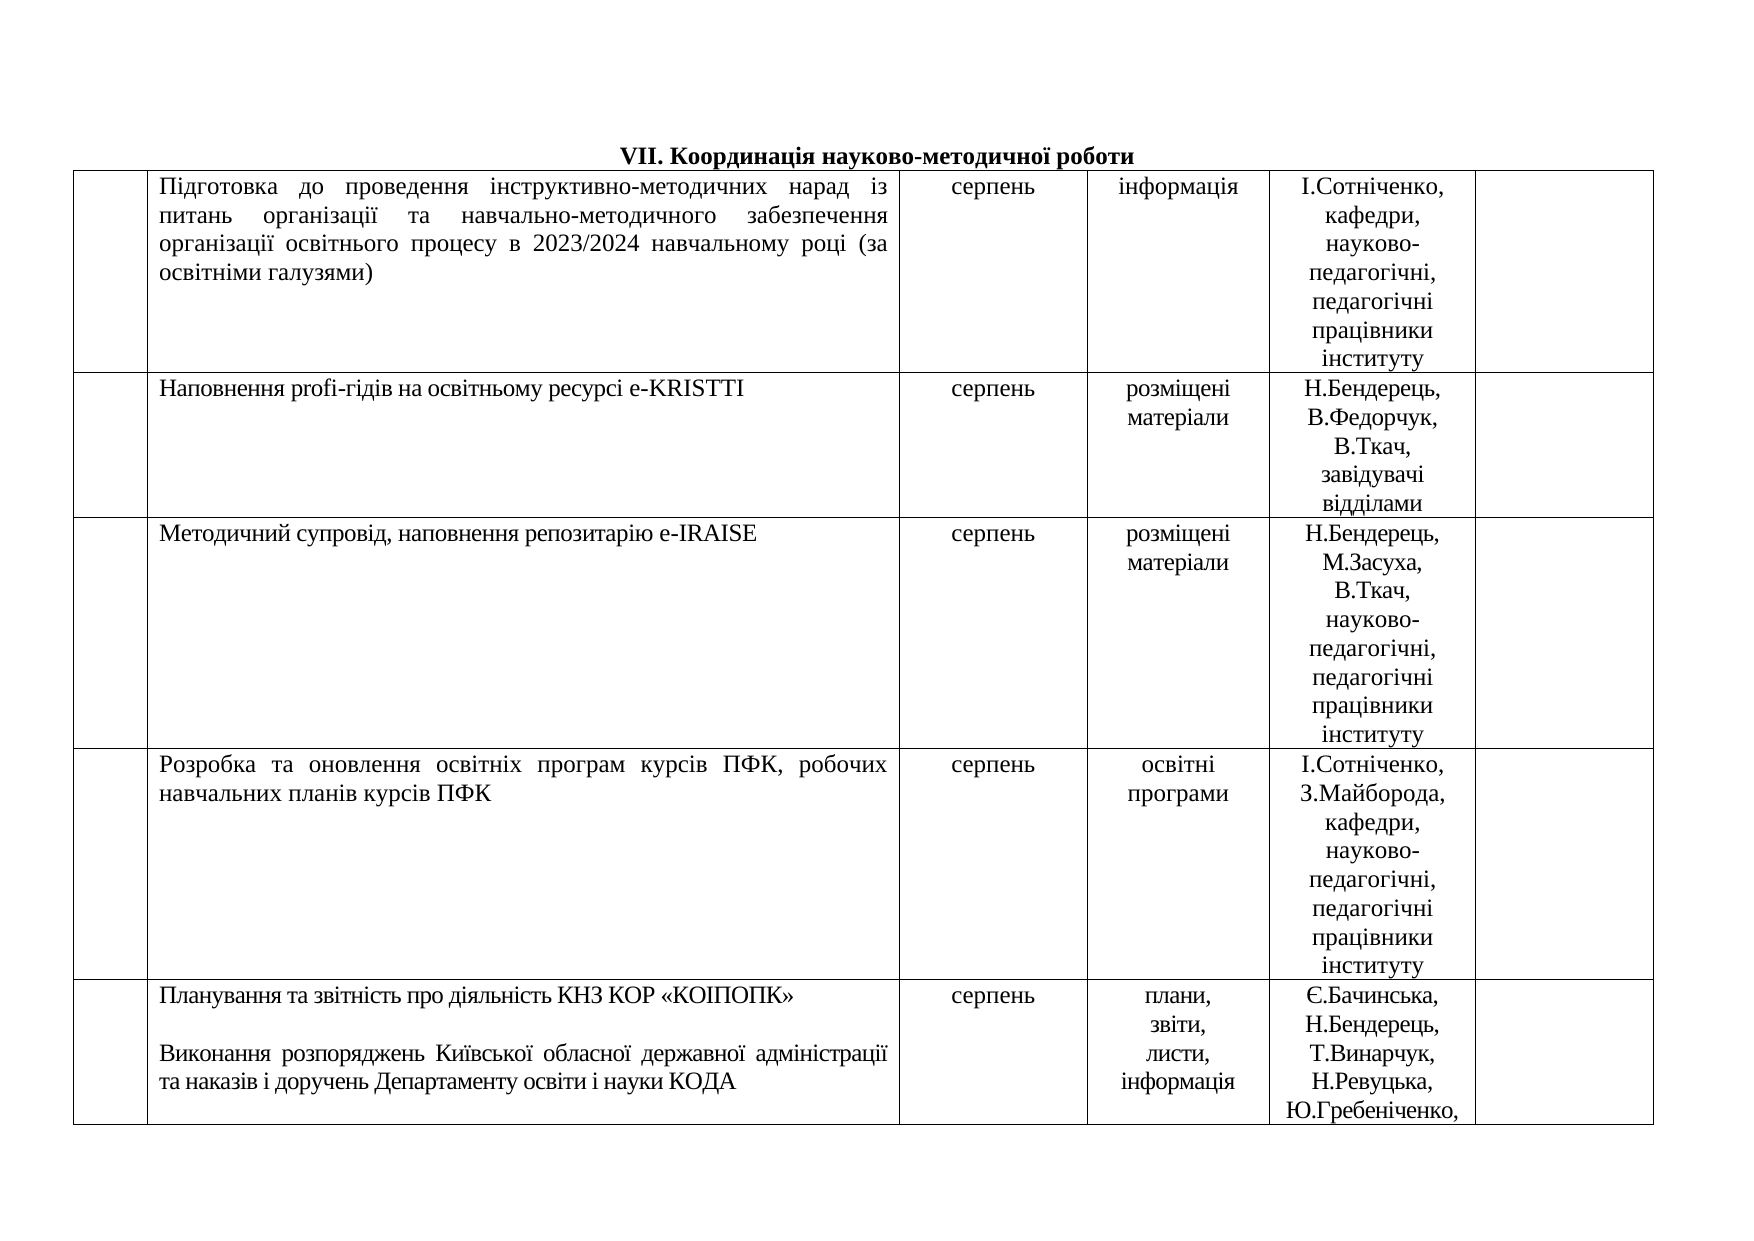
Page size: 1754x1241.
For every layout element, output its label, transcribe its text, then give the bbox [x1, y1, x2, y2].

table_cell І.Сотніченко, З.Майборода, кафедри, науково-педагогічні, педагогічні працівники інституту [1270, 749, 1475, 979]
table_cell серпень [900, 749, 1087, 979]
table_cell Наповнення profi-гідів на освітньому ресурсі е-KRISTTI [148, 373, 899, 517]
table_header Підготовка до проведення інструктивно-методичних нарад із питань організації та навчально-методичного забезпечення організації освітнього процесу в 2023/2024 навчальному році (за освітніми галузями) [148, 171, 899, 372]
table_cell серпень [900, 980, 1087, 1124]
table_cell [1476, 518, 1653, 748]
table_header серпень [900, 171, 1087, 372]
table_cell [74, 749, 147, 979]
table_cell Н.Бендерець, М.Засуха, В.Ткач, науково-педагогічні, педагогічні працівники інституту [1270, 518, 1475, 748]
table_cell Розробка та оновлення освітніх програм курсів ПФК, робочих навчальних планів курсів ПФК [148, 749, 899, 979]
table_cell Методичний супровід, наповнення репозитарію e-IRAISE [148, 518, 899, 748]
table_cell [1476, 980, 1653, 1124]
table_cell [1476, 373, 1653, 517]
table_cell [1476, 749, 1653, 979]
table_header [74, 171, 147, 372]
table_cell розміщені матеріали [1088, 518, 1269, 748]
table_cell [74, 373, 147, 517]
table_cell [1088, 980, 1269, 1124]
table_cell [148, 980, 899, 1124]
table_cell [74, 980, 147, 1124]
table_cell освітні програми [1088, 749, 1269, 979]
table_header інформація [1088, 171, 1269, 372]
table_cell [1270, 980, 1475, 1124]
table_header [1476, 171, 1653, 372]
table_cell Н.Бендерець, В.Федорчук, В.Ткач, завідувачі відділами [1270, 373, 1475, 517]
text VIІ. Координація науково-методичної роботи [89, 141, 1665, 170]
table_cell розміщені матеріали [1088, 373, 1269, 517]
table_cell серпень [900, 373, 1087, 517]
table_header І.Сотніченко, кафедри, науково-педагогічні, педагогічні працівники інституту [1270, 171, 1475, 372]
table_cell серпень [900, 518, 1087, 748]
table_cell [74, 518, 147, 748]
